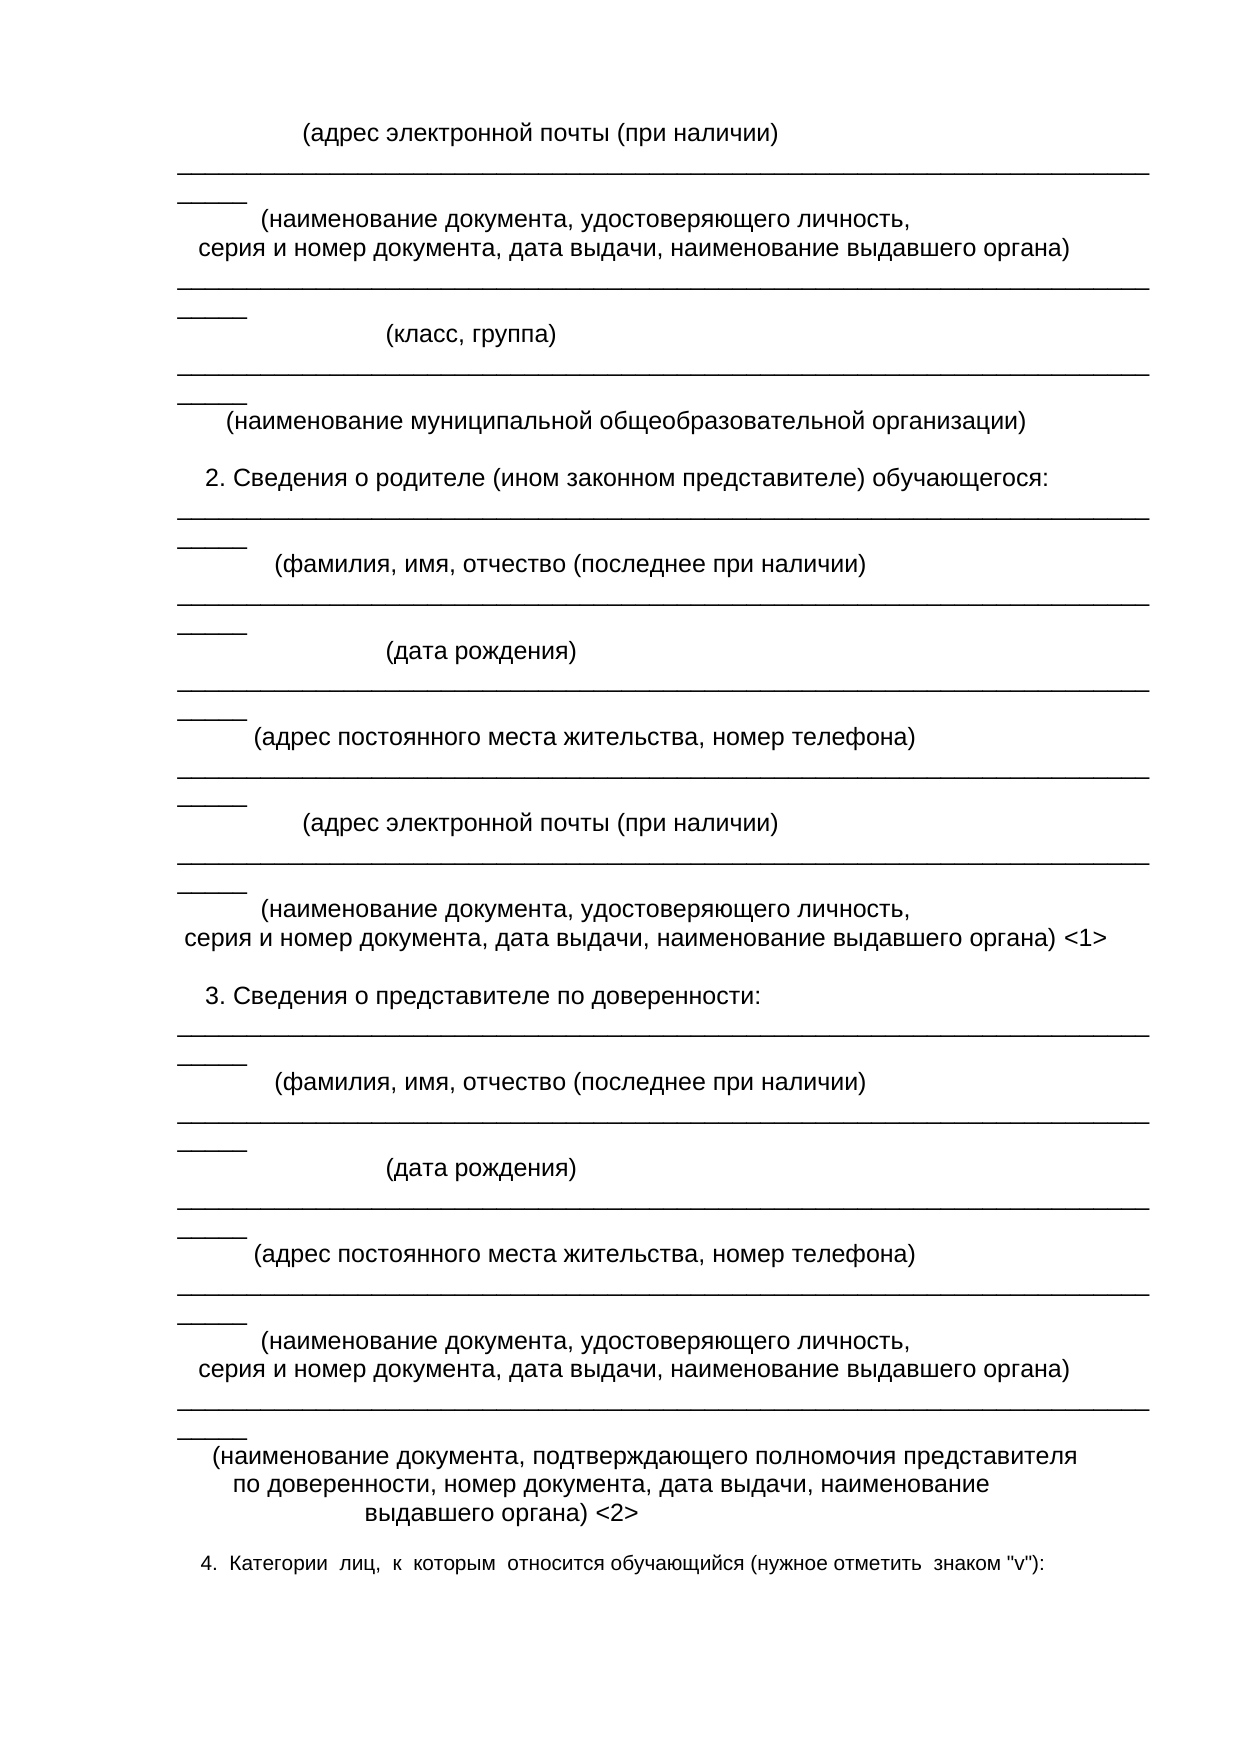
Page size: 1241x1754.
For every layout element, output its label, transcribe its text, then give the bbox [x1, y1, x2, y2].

text серия и номер документа, дата выдачи, наименование выдавшего органа) [177, 233, 1152, 262]
text ___________________________________________________________________________ [177, 1182, 1152, 1239]
text ___________________________________________________________________________ [177, 664, 1152, 722]
text ___________________________________________________________________________ [177, 1268, 1152, 1326]
text (фамилия, имя, отчество (последнее при наличии) [177, 549, 1152, 578]
text 2. Сведения о родителе (ином законном представителе) обучающегося: [177, 463, 1152, 492]
text ___________________________________________________________________________ [177, 262, 1152, 319]
text по доверенности, номер документа, дата выдачи, наименование [177, 1469, 1152, 1498]
text (адрес постоянного места жительства, номер телефона) [177, 1239, 1152, 1268]
text ___________________________________________________________________________ [177, 348, 1152, 406]
text (адрес электронной почты (при наличии) [177, 808, 1152, 837]
text 3. Сведения о представителе по доверенности: [177, 981, 1152, 1009]
text выдавшего органа) <2> [177, 1498, 1152, 1527]
text (наименование документа, удостоверяющего личность, [177, 894, 1152, 923]
text ___________________________________________________________________________ [177, 578, 1152, 636]
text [177, 147, 1152, 204]
text (наименование документа, удостоверяющего личность, [177, 204, 1152, 233]
text (дата рождения) [177, 1153, 1152, 1182]
text (адрес электронной почты (при наличии) [177, 118, 1152, 147]
text серия и номер документа, дата выдачи, наименование выдавшего органа) [177, 1354, 1152, 1383]
text ___________________________________________________________________________ [177, 1009, 1152, 1067]
text (дата рождения) [177, 636, 1152, 664]
text (наименование документа, подтверждающего полномочия представителя [177, 1441, 1152, 1469]
text серия и номер документа, дата выдачи, наименование выдавшего органа) <1> [177, 923, 1152, 952]
text (фамилия, имя, отчество (последнее при наличии) [177, 1067, 1152, 1096]
text 4. Категории лиц, к которым относится обучающийся (нужное отметить знаком "v"): [177, 1551, 1152, 1575]
text (адрес постоянного места жительства, номер телефона) [177, 722, 1152, 751]
text ___________________________________________________________________________ [177, 492, 1152, 549]
text (наименование документа, удостоверяющего личность, [177, 1326, 1152, 1354]
text (класс, группа) [177, 319, 1152, 348]
text ___________________________________________________________________________ [177, 1096, 1152, 1153]
text ___________________________________________________________________________ [177, 751, 1152, 808]
text ___________________________________________________________________________ [177, 837, 1152, 894]
text (наименование муниципальной общеобразовательной организации) [177, 406, 1152, 434]
text ___________________________________________________________________________ [177, 1383, 1152, 1441]
